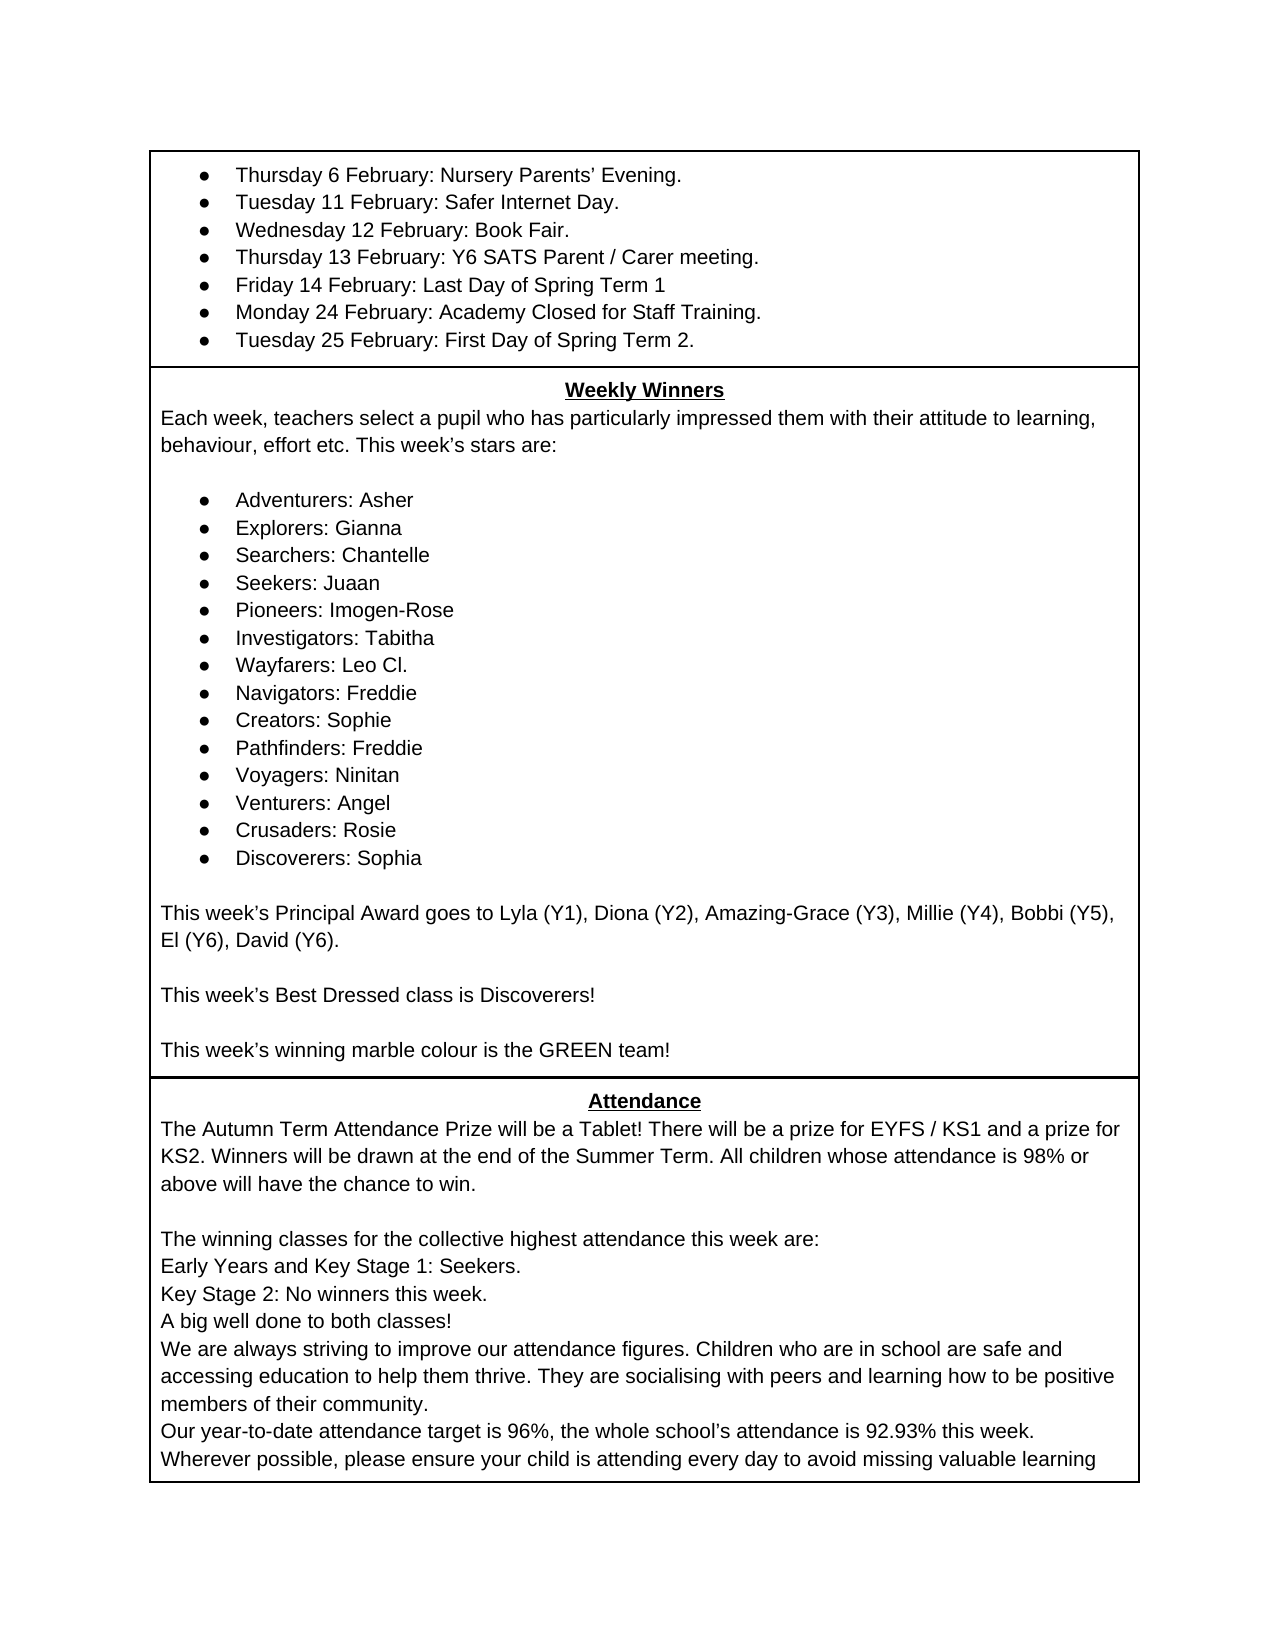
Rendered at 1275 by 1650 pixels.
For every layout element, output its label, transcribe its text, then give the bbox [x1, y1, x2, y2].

table_cell Weekly Winners Each week, teachers select a pupil who has particularly impressed them with their attitude to learning, behaviour, effort etc. This week’s stars are: Adventurers: Asher Explorers: Gianna Searchers: Chantelle Seekers: Juaan Pioneers: Imogen-Rose Investigators: Tabitha Wayfarers: Leo Cl. Navigators: Freddie Creators: Sophie Pathfinders: Freddie Voyagers: Ninitan Venturers: Angel Crusaders: Rosie Discoverers: Sophia This week’s Principal Award goes to Lyla (Y1), Diona (Y2), Amazing-Grace (Y3), Millie (Y4), Bobbi (Y5), El (Y6), David (Y6). This week’s Best Dressed class is Discoverers! This week’s winning marble colour is the GREEN team! [151, 368, 1138, 1076]
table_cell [151, 1079, 1138, 1481]
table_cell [151, 152, 1138, 366]
